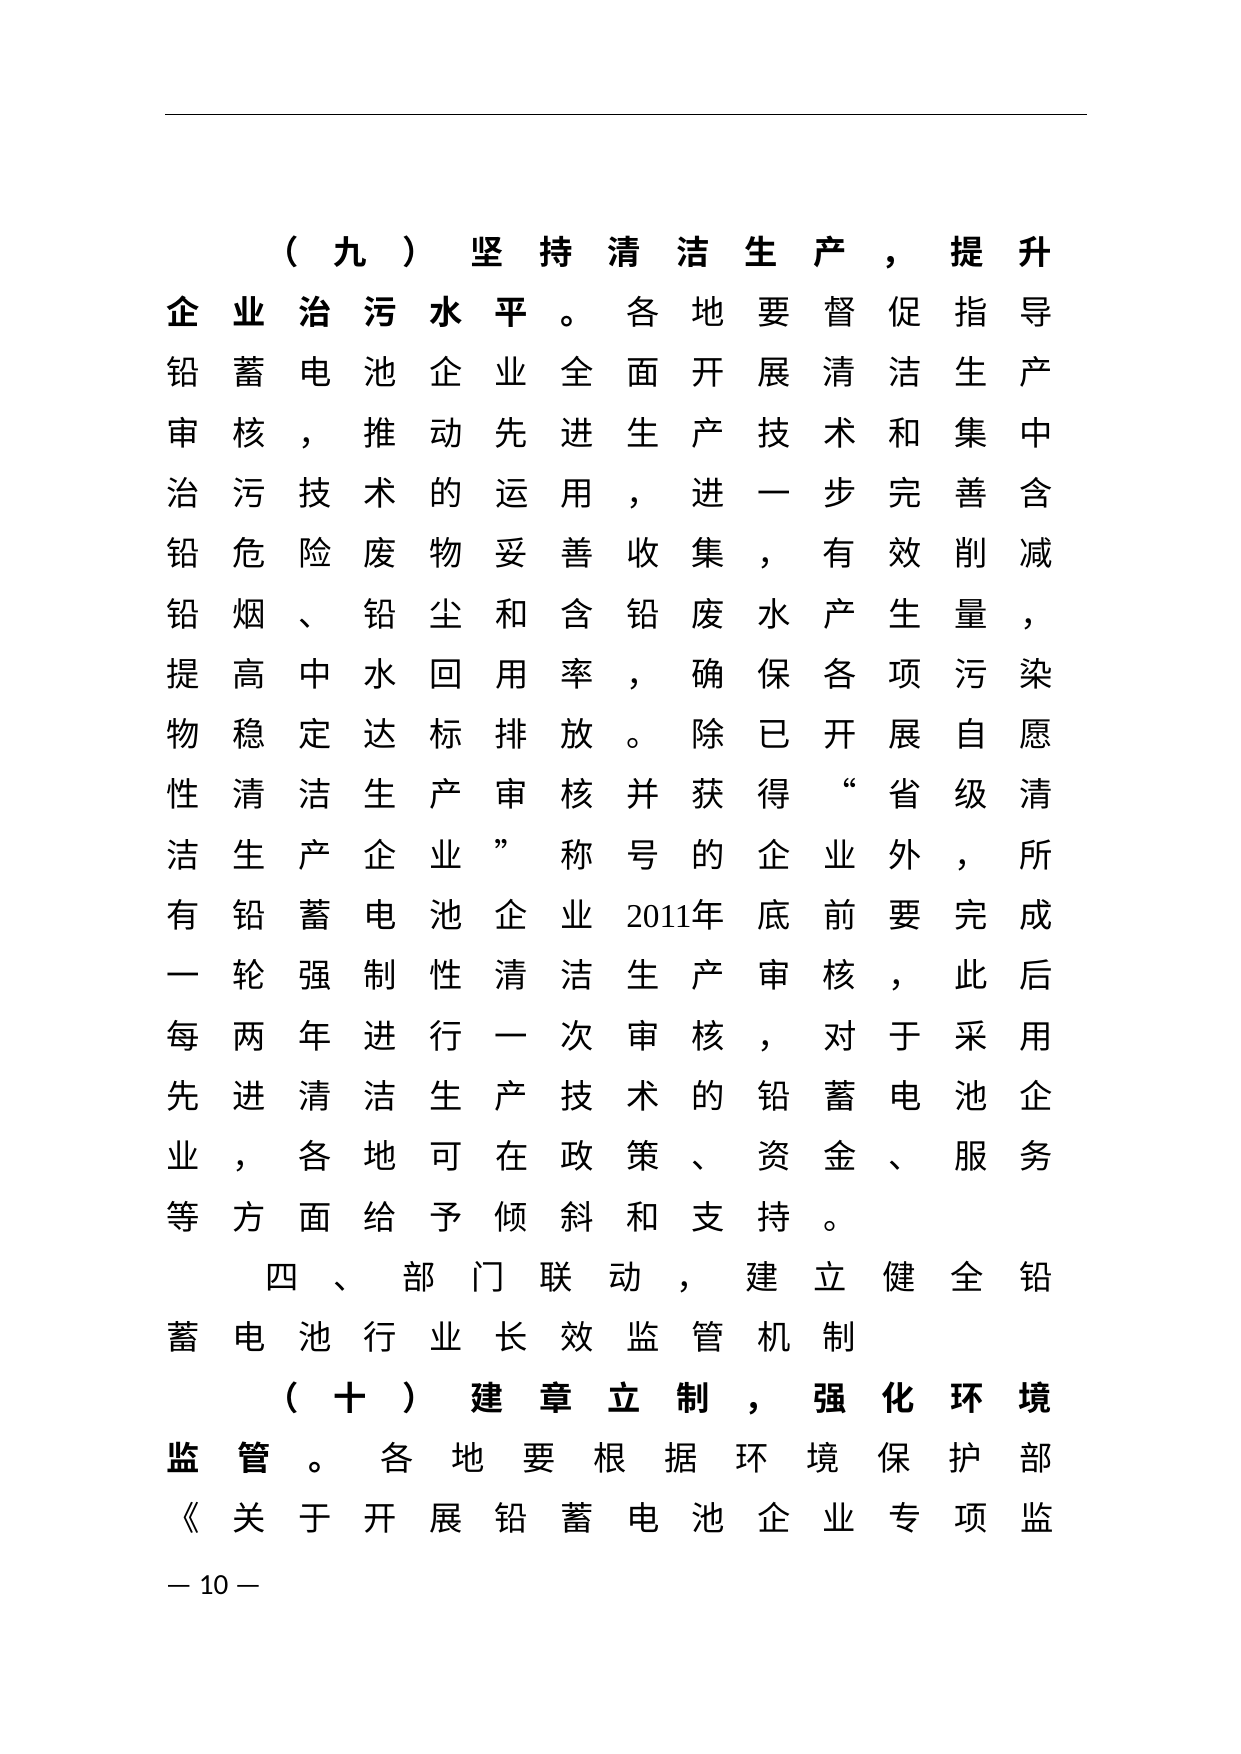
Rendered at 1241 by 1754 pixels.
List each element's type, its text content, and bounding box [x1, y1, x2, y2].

text 四、部门联动，建立健全铅蓄电池行业长效监管机制 [167, 1245, 1085, 1365]
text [167, 1365, 1085, 1546]
text （九）坚持清洁生产，提升企业治污水平。各地要督促指导铅蓄电池企业全面开展清洁生产审核，推动先进生产技术和集中治污技术的运用，进一步完善含铅危险废物妥善收集，有效削减铅烟、铅尘和含铅废水产生量，提高中水回用率，确保各项污染物稳定达标排放。除已开展自愿性清洁生产审核并获得“省级清洁生产企业”称号的企业外，所有铅蓄电池企业2011年底前要完成一轮强制性清洁生产审核，此后每两年进行一次审核，对于采用先进清洁生产技术的铅蓄电池企业，各地可在政策、资金、服务等方面给予倾斜和支持。 [167, 219, 1085, 1245]
